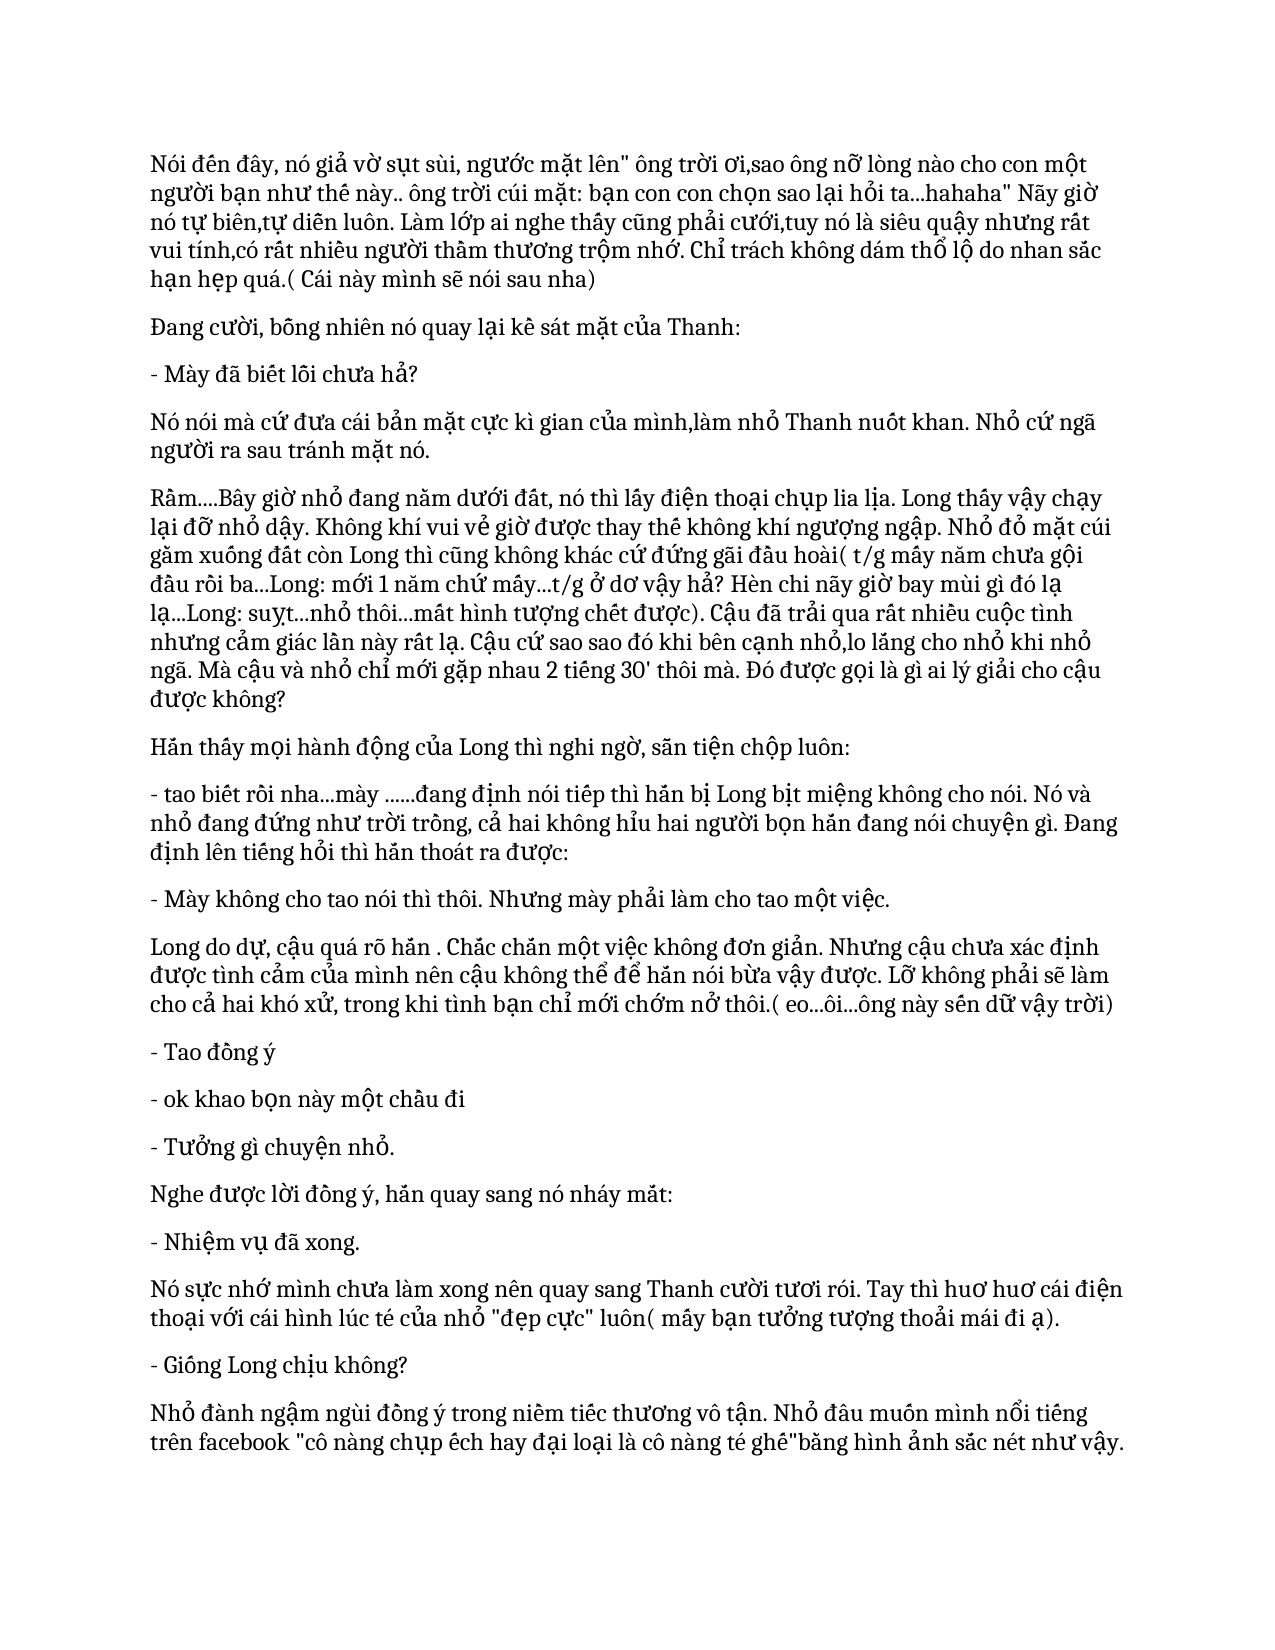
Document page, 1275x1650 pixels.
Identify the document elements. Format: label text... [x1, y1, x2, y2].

text Nó sực nhớ mình chưa làm xong nên quay sang Thanh cười tươi rói. Tay thì huơ huơ cái điện thoại với cái hình lúc té của nhỏ "đẹp cực" luôn( mấy bạn tưởng tượng thoải mái đi ạ). [150, 1275, 1125, 1332]
text - ok khao bọn này một chầu đi [150, 1085, 1125, 1114]
text Nói đến đây, nó giả vờ sụt sùi, ngước mặt lên" ông trời ơi,sao ông nỡ lòng nào cho con một người bạn như thế này.. ông trời cúi mặt: bạn con con chọn sao lại hỏi ta...hahaha" Nãy giờ nó tự biên,tự diễn luôn. Làm lớp ai nghe thấy cũng phải cưới,tuy nó là siêu quậy nhưng rất vui tính,có rất nhiều người thầm thương trộm nhớ. Chỉ trách không dám thổ lộ do nhan sắc hạn hẹp quá.( Cái này mình sẽ nói sau nha) [150, 150, 1125, 294]
text - Tao đồng ý [150, 1037, 1125, 1066]
text Nó nói mà cứ đưa cái bản mặt cực kì gian của mình,làm nhỏ Thanh nuốt khan. Nhỏ cứ ngã người ra sau tránh mặt nó. [150, 407, 1125, 465]
text Hắn thấy mọi hành động của Long thì nghi ngờ, sẵn tiện chộp luôn: [150, 732, 1125, 761]
text Nghe được lời đồng ý, hắn quay sang nó nháy mắt: [150, 1180, 1125, 1209]
text Đang cười, bỗng nhiên nó quay lại kề sát mặt của Thanh: [150, 312, 1125, 341]
text - Tưởng gì chuyện nhỏ. [150, 1132, 1125, 1161]
text - tao biết rồi nha...mày ......đang định nói tiếp thì hắn bị Long bịt miệng không cho nói. Nó và nhỏ đang đứng như trời trồng, cả hai không hỉu hai người bọn hắn đang nói chuyện gì. Đang định lên tiếng hỏi thì hắn thoát ra được: [150, 780, 1125, 866]
text - Mày không cho tao nói thì thôi. Nhưng mày phải làm cho tao một việc. [150, 885, 1125, 914]
text Long do dự, cậu quá rõ hắn . Chắc chắn một việc không đơn giản. Nhưng cậu chưa xác định được tình cảm của mình nên cậu không thể để hắn nói bừa vậy được. Lỡ không phải sẽ làm cho cả hai khó xử, trong khi tình bạn chỉ mới chớm nở thôi.( eo...ôi...ông này sến dữ vậy trời) [150, 932, 1125, 1019]
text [150, 1399, 1125, 1456]
text Rầm....Bây giờ nhỏ đang nằm dưới đất, nó thì lấy điện thoại chụp lia lịa. Long thấy vậy chạy lại đỡ nhỏ dậy. Không khí vui vẻ giờ được thay thế không khí ngượng ngập. Nhỏ đỏ mặt cúi gằm xuống đất còn Long thì cũng không khác cứ đứng gãi đầu hoài( t/g mấy năm chưa gội đầu rồi ba...Long: mới 1 năm chứ mấy...t/g ở dơ vậy hả? Hèn chi nãy giờ bay mùi gì đó lạ lạ...Long: suỵt...nhỏ thôi...mất hình tượng chết được). Cậu đã trải qua rất nhiều cuộc tình nhưng cảm giác lần này rất lạ. Cậu cứ sao sao đó khi bên cạnh nhỏ,lo lắng cho nhỏ khi nhỏ ngã. Mà cậu và nhỏ chỉ mới gặp nhau 2 tiếng 30' thôi mà. Đó được gọi là gì ai lý giải cho cậu được không? [150, 484, 1125, 714]
text - Nhiệm vụ đã xong. [150, 1227, 1125, 1256]
text - Giống Long chịu không? [150, 1351, 1125, 1380]
text - Mày đã biết lỗi chưa hả? [150, 360, 1125, 389]
